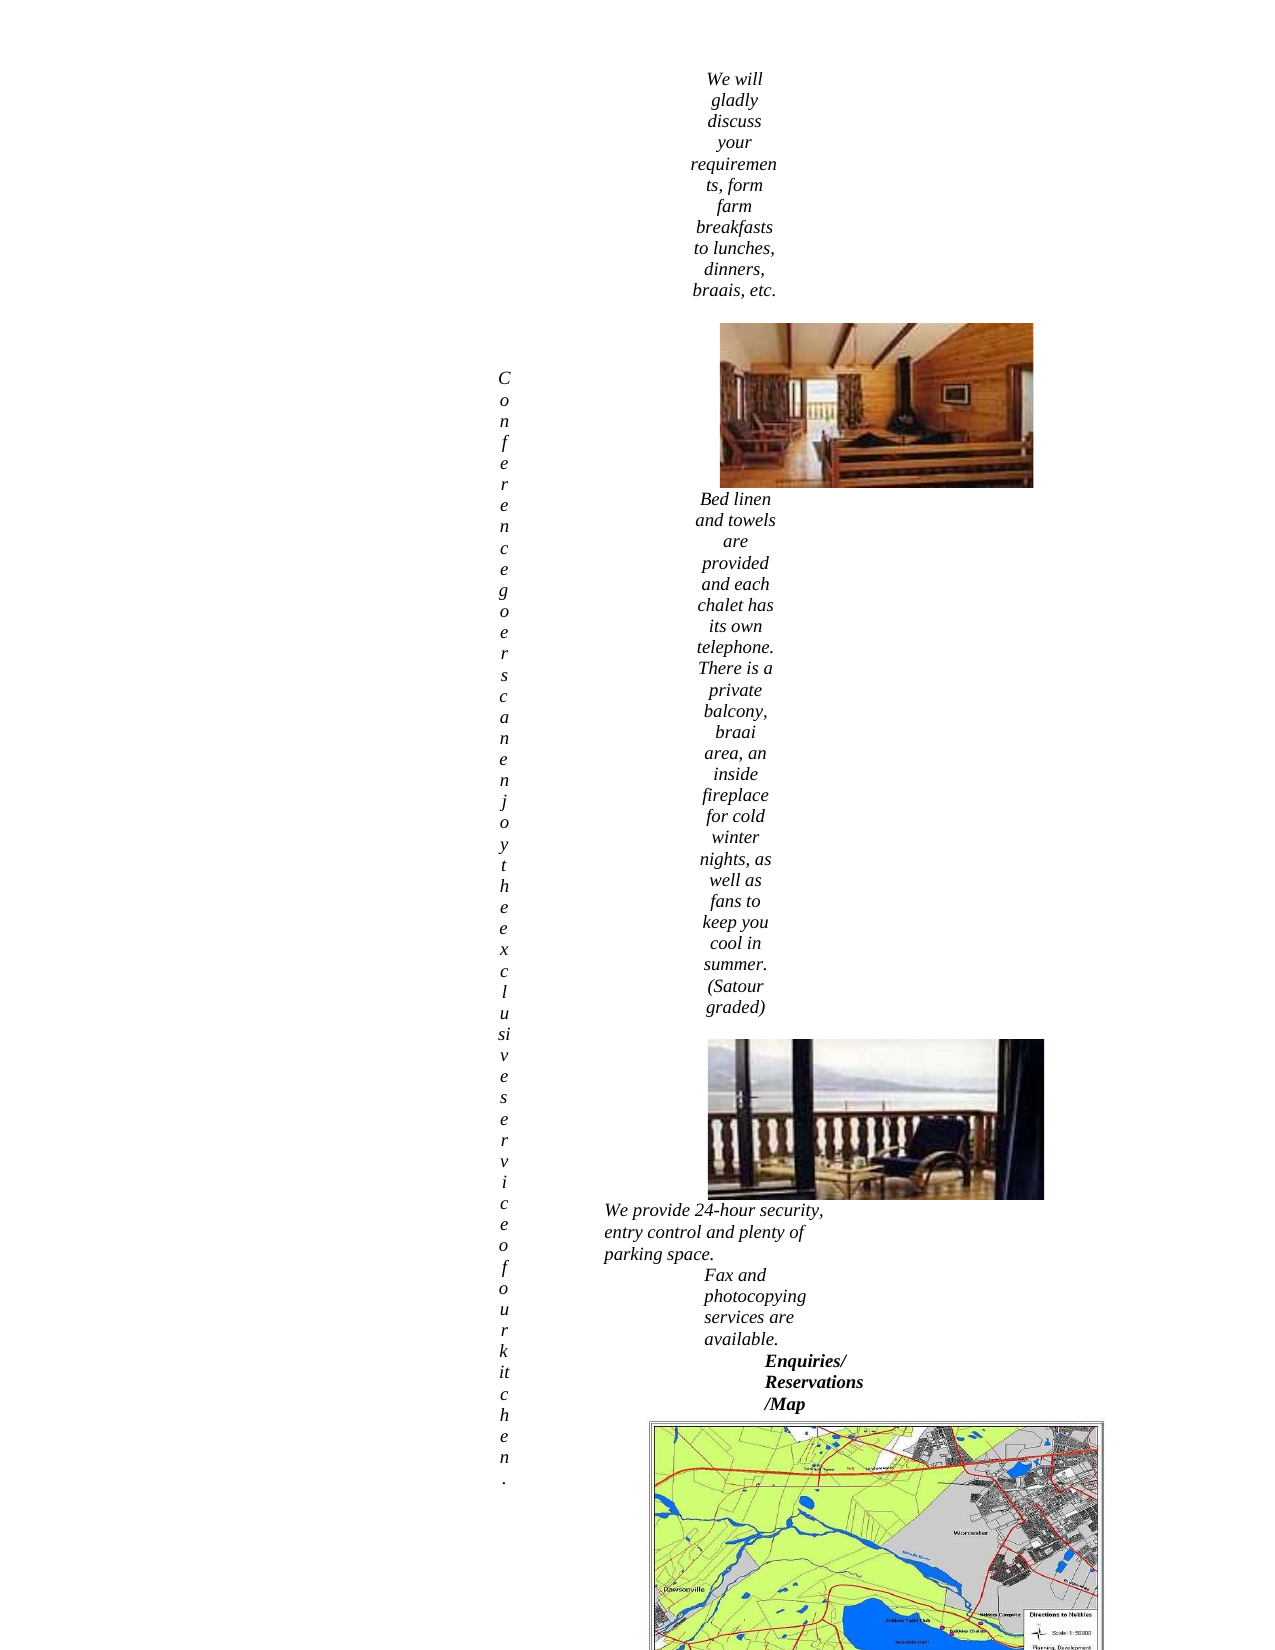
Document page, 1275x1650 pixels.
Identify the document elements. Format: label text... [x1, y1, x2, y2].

text Enquiries/Reservations/Map [764, 1350, 864, 1414]
text We provide 24-hour security, entry control and plenty of parking space. [604, 1199, 864, 1264]
text Conference goers can enjoy the exclusive service of our kitchen. We will gladly discuss your requirements, form farm breakfasts to lunches, dinners, braais, etc. [689, 68, 779, 301]
text Bed linen and towels are provided and each chalet has its own telephone. There is a private balcony, braai area, an inside fireplace for cold winter nights, as well as fans to keep you cool in summer. (Satour graded) [694, 489, 777, 1017]
picture [719, 323, 1034, 488]
picture [639, 1414, 1113, 1650]
picture [707, 1039, 1045, 1200]
text Fax and photocopying services are available. [704, 1264, 864, 1349]
